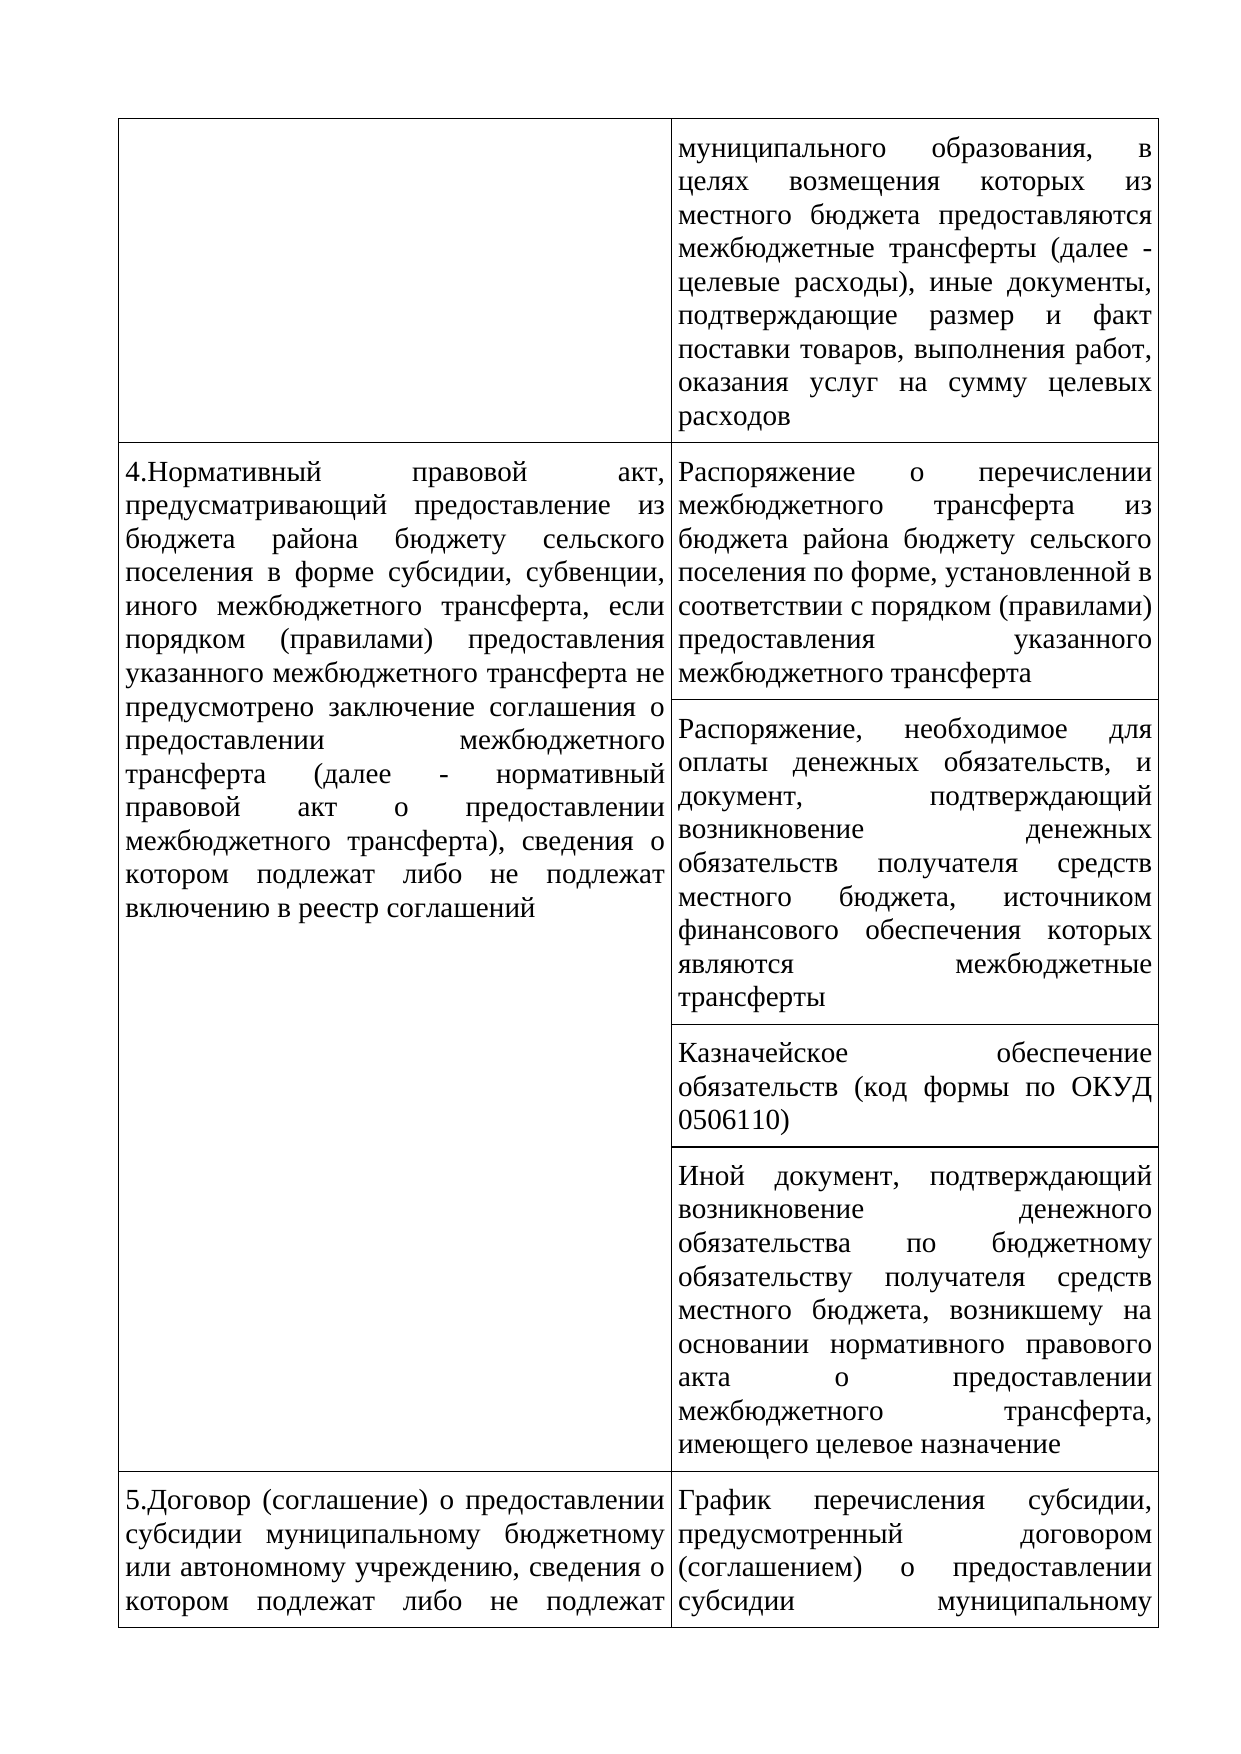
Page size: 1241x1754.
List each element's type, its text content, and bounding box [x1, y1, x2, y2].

table_cell 4.Нормативный правовой акт, предусматривающий предоставление из бюджета района бюджету сельского поселения в форме субсидии, субвенции, иного межбюджетного трансферта, если порядком (правилами) предоставления указанного межбюджетного трансферта не предусмотрено заключение соглашения о предоставлении межбюджетного трансферта (далее - нормативный правовой акт о предоставлении межбюджетного трансферта), сведения о котором подлежат либо не подлежат включению в реестр соглашений [119, 443, 671, 1471]
table_cell Распоряжение о перечислении межбюджетного трансферта из бюджета района бюджету сельского поселения по форме, установленной в соответствии с порядком (правилами) предоставления указанного межбюджетного трансферта [672, 443, 1158, 699]
table_cell Распоряжение, необходимое для оплаты денежных обязательств, и документ, подтверждающий возникновение денежных обязательств получателя средств местного бюджета, источником финансового обеспечения которых являются межбюджетные трансферты [672, 700, 1158, 1023]
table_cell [672, 1472, 1158, 1627]
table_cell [119, 1472, 671, 1627]
table_cell Казначейское обеспечение обязательств (код формы по ОКУД 0506110) [672, 1025, 1158, 1146]
table_cell Иной документ, подтверждающий возникновение денежного обязательства по бюджетному обязательству получателя средств местного бюджета, возникшему на основании нормативного правового акта о предоставлении межбюджетного трансферта, имеющего целевое назначение [672, 1148, 1158, 1471]
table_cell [672, 119, 1158, 442]
